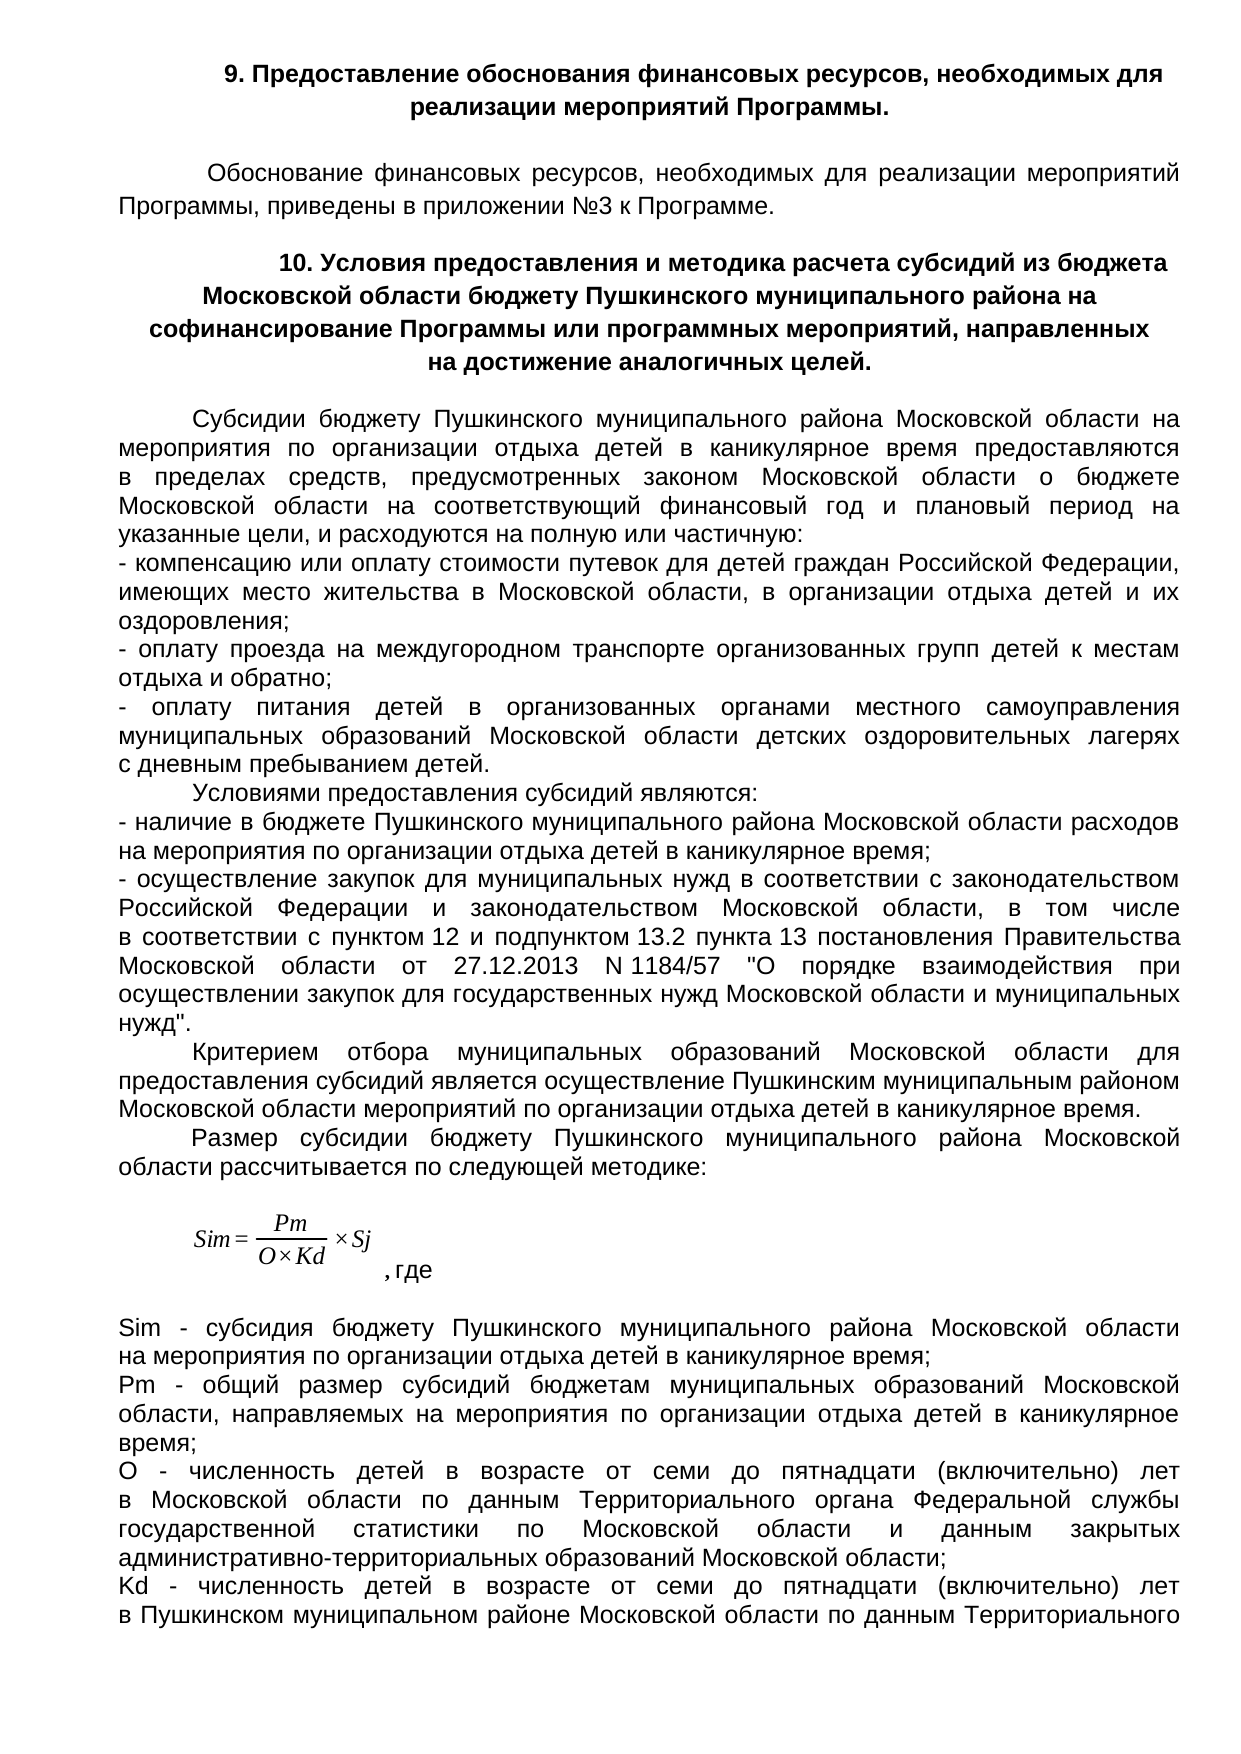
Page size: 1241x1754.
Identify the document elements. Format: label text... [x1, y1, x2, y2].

text - осуществление закупок для муниципальных нужд в соответствии с законодательством Российской Федерации и законодательством Московской области, в том числе в соответствии с пунктом 12 и подпунктом 13.2 пункта 13 постановления Правительства Московской области от 27.12.2013 N 1184/57 "О порядке взаимодействия при осуществлении закупок для государственных нужд Московской области и муниципальных нужд". [118, 864, 1181, 1037]
text Обоснование финансовых ресурсов, необходимых для реализации мероприятий Программы, приведены в приложении №3 к Программе. [118, 158, 1181, 220]
text - компенсацию или оплату стоимости путевок для детей граждан Российской Федерации, имеющих место жительства в Московской области, в организации отдыха детей и их оздоровления; [118, 548, 1181, 634]
text Условиями предоставления субсидий являются: [118, 778, 1181, 807]
text 10. Условия предоставления и методика расчета субсидий из бюджета Московской области бюджету Пушкинского муниципального района на софинансирование Программы или программных мероприятий, направленных на достижение аналогичных целей. [118, 248, 1181, 376]
text 9. Предоставление обоснования финансовых ресурсов, необходимых для реализации мероприятий Программы. [118, 59, 1181, 121]
text Критерием отбора муниципальных образований Московской области для предоставления субсидий является осуществление Пушкинским муниципальным районом Московской области мероприятий по организации отдыха детей в каникулярное время. [118, 1037, 1181, 1123]
text O - численность детей в возрасте от семи до пятнадцати (включительно) лет в Московской области по данным Территориального органа Федеральной службы государственной статистики по Московской области и данным закрытых административно-территориальных образований Московской области; [118, 1456, 1181, 1571]
text Pm - общий размер субсидий бюджетам муниципальных образований Московской области, направляемых на мероприятия по организации отдыха детей в каникулярное время; [118, 1370, 1181, 1456]
text , где [118, 1205, 1181, 1284]
text - оплату проезда на междугородном транспорте организованных групп детей к местам отдыха и обратно; [118, 634, 1181, 692]
text Sim - субсидия бюджету Пушкинского муниципального района Московской области на мероприятия по организации отдыха детей в каникулярное время; [118, 1313, 1181, 1370]
text - наличие в бюджете Пушкинского муниципального района Московской области расходов на мероприятия по организации отдыха детей в каникулярное время; [118, 807, 1181, 864]
text Субсидии бюджету Пушкинского муниципального района Московской области на мероприятия по организации отдыха детей в каникулярное время предоставляются в пределах средств, предусмотренных законом Московской области о бюджете Московской области на соответствующий финансовый год и плановый период на указанные цели, и расходуются на полную или частичную: [118, 404, 1181, 548]
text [118, 1571, 1181, 1629]
text - оплату питания детей в организованных органами местного самоуправления муниципальных образований Московской области детских оздоровительных лагерях с дневным пребыванием детей. [118, 692, 1181, 778]
text Размер субсидии бюджету Пушкинского муниципального района Московской области рассчитывается по следующей методике: [118, 1123, 1181, 1181]
